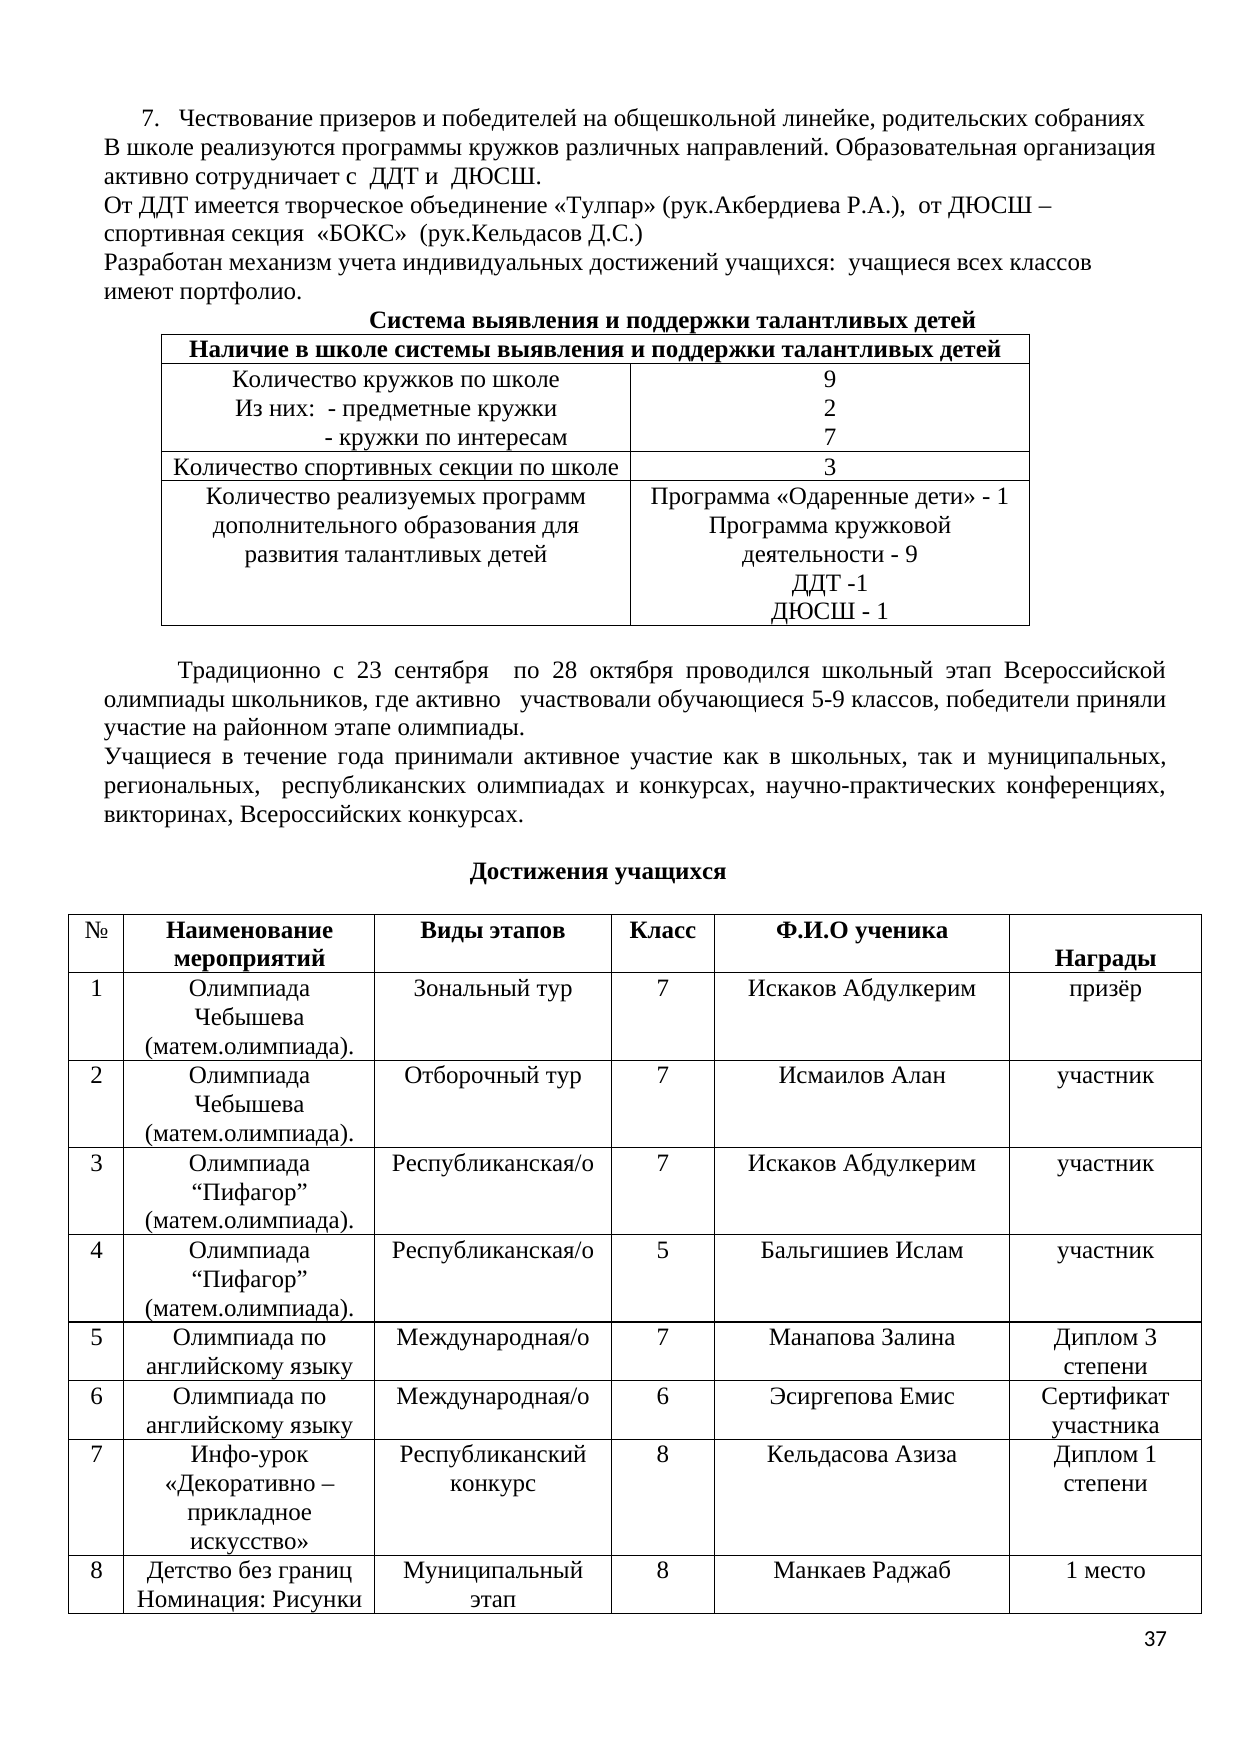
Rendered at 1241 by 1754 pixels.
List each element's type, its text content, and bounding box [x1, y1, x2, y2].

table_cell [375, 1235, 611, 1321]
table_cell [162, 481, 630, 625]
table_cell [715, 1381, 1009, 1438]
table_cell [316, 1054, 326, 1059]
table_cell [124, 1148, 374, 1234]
text Система выявления и поддержки талантливых детей [178, 305, 1167, 333]
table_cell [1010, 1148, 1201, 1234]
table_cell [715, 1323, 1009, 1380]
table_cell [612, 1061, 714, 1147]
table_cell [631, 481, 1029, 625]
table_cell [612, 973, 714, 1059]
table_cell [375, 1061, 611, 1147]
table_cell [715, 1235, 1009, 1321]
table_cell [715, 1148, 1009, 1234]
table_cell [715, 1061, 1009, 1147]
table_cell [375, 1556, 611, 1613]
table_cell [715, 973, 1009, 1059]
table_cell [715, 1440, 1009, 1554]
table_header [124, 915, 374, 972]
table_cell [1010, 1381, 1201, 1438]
text Достижения учащихся [29, 856, 1167, 885]
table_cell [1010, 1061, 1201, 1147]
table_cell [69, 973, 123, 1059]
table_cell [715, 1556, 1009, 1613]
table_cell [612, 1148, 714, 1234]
text В школе реализуются программы кружков различных направлений. Образовательная организация активно сотрудничает с ДДТ и ДЮСШ. [103, 132, 1167, 190]
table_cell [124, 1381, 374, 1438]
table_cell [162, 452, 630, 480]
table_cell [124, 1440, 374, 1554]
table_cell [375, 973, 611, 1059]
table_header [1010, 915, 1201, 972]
text Учащиеся в течение года принимали активное участие как в школьных, так и муниципальных, региональных, республиканских олимпиадах и конкурсах, научно-практических конференциях, викторинах, Всероссийских конкурсах. [103, 741, 1167, 827]
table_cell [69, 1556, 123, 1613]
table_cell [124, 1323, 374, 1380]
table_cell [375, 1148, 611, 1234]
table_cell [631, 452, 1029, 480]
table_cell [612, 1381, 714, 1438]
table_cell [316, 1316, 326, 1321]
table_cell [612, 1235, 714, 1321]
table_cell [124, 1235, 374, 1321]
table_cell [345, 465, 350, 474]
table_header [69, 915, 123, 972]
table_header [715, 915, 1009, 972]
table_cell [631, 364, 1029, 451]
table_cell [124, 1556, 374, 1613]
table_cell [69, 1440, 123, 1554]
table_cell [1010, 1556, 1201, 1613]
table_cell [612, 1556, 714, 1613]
text Традиционно с 23 сентября по 28 октября проводился школьный этап Всероссийской олимпиады школьников, где активно участвовали обучающиеся 5-9 классов, победители приняли участие на районном этапе олимпиады. [103, 655, 1167, 741]
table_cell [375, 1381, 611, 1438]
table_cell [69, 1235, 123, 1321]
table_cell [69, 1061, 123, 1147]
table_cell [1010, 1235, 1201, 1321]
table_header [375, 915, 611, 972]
list Чествование призеров и победителей на общешкольной линейке, родительских собраниях [141, 103, 1167, 132]
text От ДДТ имеется творческое объединение «Тулпар» (рук.Акбердиева Р.А.), от ДЮСШ – спортивная секция «БОКС» (рук.Кельдасов Д.С.) [103, 190, 1167, 247]
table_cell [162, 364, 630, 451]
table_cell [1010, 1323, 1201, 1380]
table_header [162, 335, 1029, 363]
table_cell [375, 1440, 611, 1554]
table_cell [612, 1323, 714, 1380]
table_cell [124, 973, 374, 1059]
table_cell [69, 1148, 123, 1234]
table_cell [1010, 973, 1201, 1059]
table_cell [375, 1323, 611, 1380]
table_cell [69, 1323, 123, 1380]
text Разработан механизм учета индивидуальных достижений учащихся: учащиеся всех классов имеют портфолио. [103, 247, 1167, 305]
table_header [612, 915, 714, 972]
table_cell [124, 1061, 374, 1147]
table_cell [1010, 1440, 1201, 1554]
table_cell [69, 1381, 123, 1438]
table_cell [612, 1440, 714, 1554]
